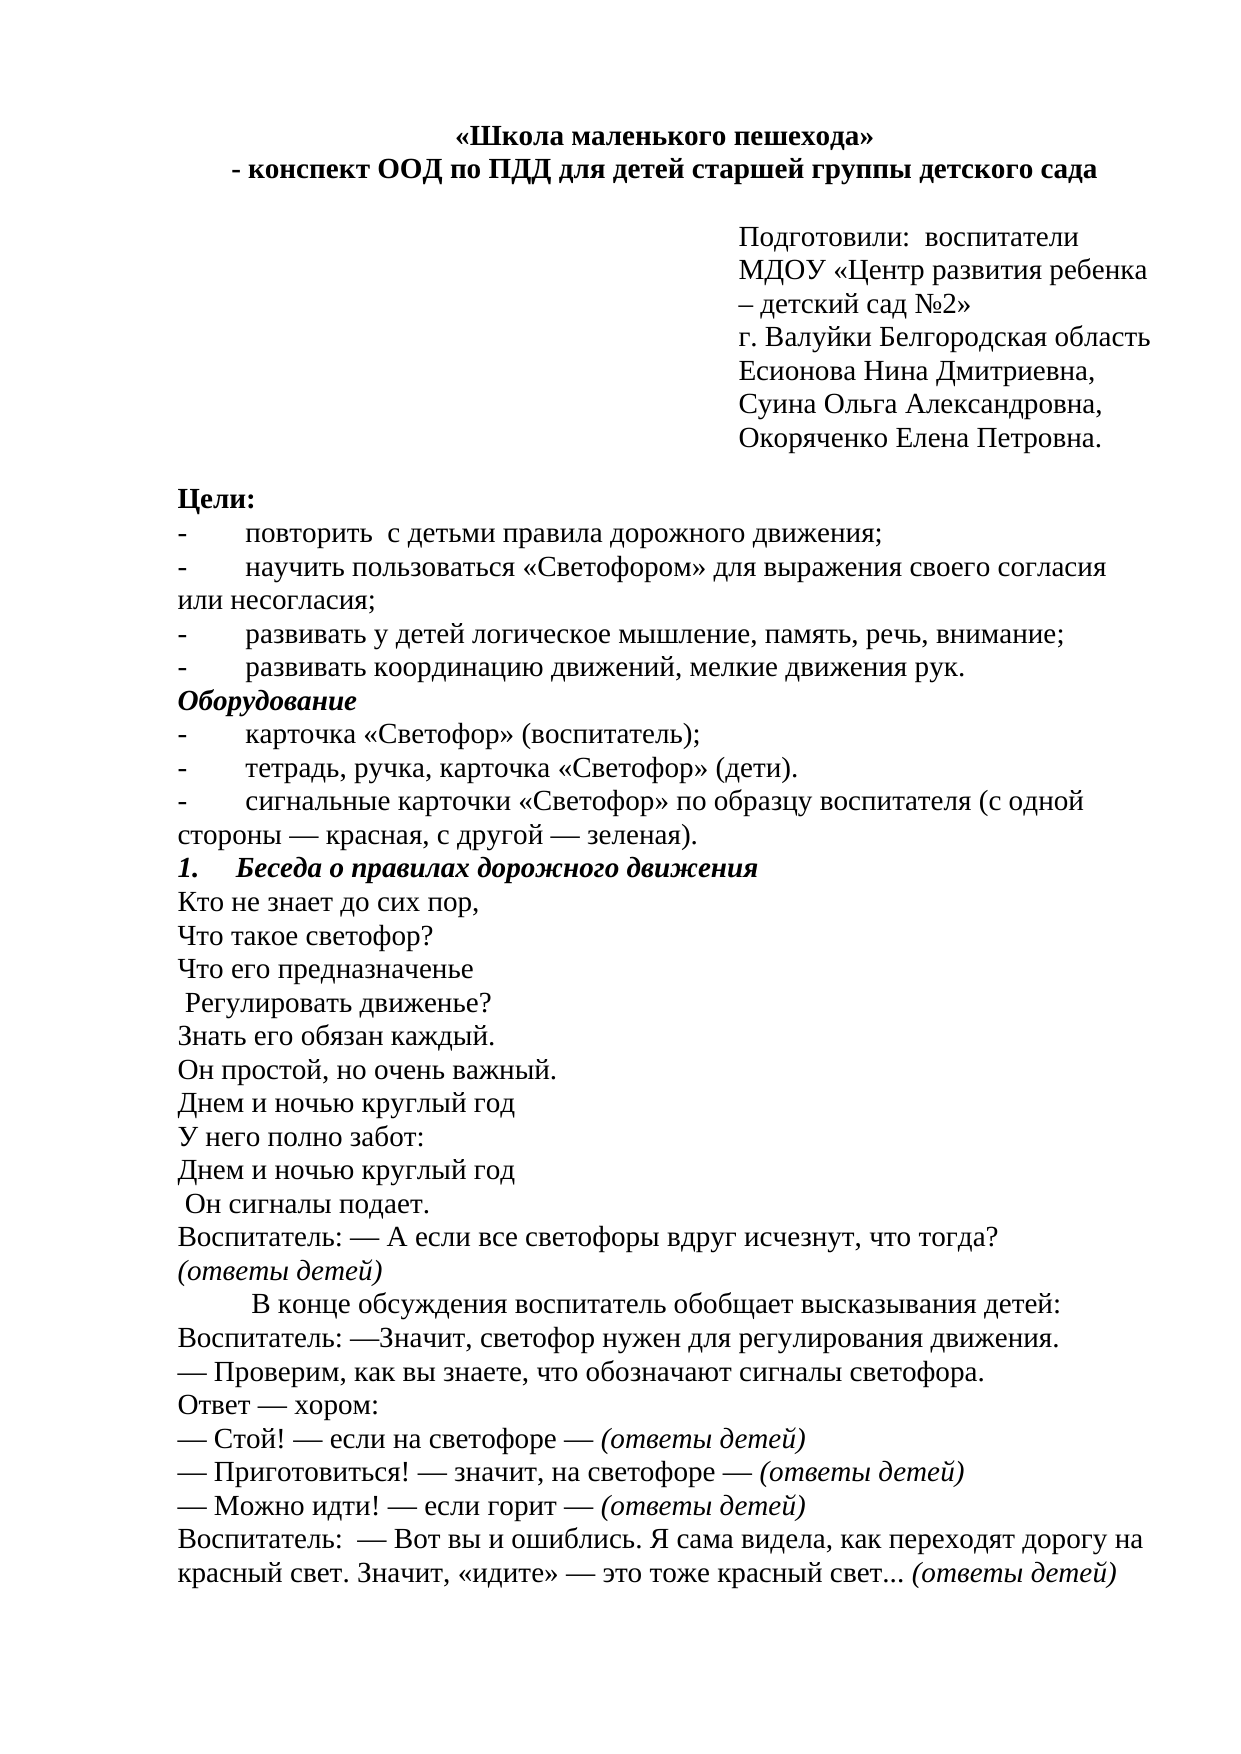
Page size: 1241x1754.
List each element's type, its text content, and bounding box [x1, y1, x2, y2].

text Днем и ночью круглый год [177, 1085, 1152, 1119]
text Что такое светофор? [177, 918, 1152, 951]
text - развивать у детей логическое мышление, память, речь, внимание; [177, 616, 1152, 649]
text Окоряченко Елена Петровна. [177, 420, 1152, 453]
text Ответ — хором: [177, 1387, 1152, 1421]
text Кто не знает до сих пор, [177, 884, 1152, 918]
text Суина Ольга Александровна, [177, 386, 1152, 420]
text Подготовили: воспитатели [177, 219, 1152, 252]
text — Стой! — если на светофоре — (ответы детей) [177, 1421, 1152, 1454]
text В конце обсуждения воспитатель обобщает высказывания детей: [177, 1287, 1152, 1320]
text – детский сад №2» [177, 286, 1152, 319]
text — Можно идти! — если горит — (ответы детей) [177, 1488, 1152, 1521]
text - тетрадь, ручка, карточка «Светофор» (дети). [177, 750, 1152, 783]
text Он простой, но очень важный. [177, 1052, 1152, 1085]
text - повторить с детьми правила дорожного движения; [177, 515, 1152, 549]
text «Школа маленького пешехода» [177, 118, 1152, 152]
text Воспитатель: — Вот вы и ошиблись. Я сама видела, как переходят дорогу на красный свет. Значит, «идите» — это тоже красный свет... (ответы детей) [177, 1521, 1152, 1588]
text г. Валуйки Белгородская область [177, 319, 1152, 353]
text - развивать координацию движений, мелкие движения рук. [177, 649, 1152, 683]
text Он сигналы подает. [177, 1186, 1152, 1219]
text - карточка «Светофор» (воспитатель); [177, 716, 1152, 750]
text 1. Беседа о правилах дорожного движения [177, 851, 1152, 884]
text Воспитатель: —Значит, светофор нужен для регулирования движения. [177, 1320, 1152, 1354]
text Есионова Нина Дмитриевна, [177, 353, 1152, 386]
text - конспект ООД по ПДД для детей старшей группы детского сада [177, 152, 1152, 185]
text Знать его обязан каждый. [177, 1018, 1152, 1052]
text Цели: [177, 482, 1152, 515]
text — Проверим, как вы знаете, что обозначают сигналы светофора. [177, 1354, 1152, 1387]
text - сигнальные карточки «Светофор» по образцу воспитателя (с одной стороны — красная, с другой — зеленая). [177, 783, 1152, 851]
text Регулировать движенье? [177, 985, 1152, 1018]
text - научить пользоваться «Светофором» для выражения своего согласия или несогласия; [177, 549, 1152, 616]
text Воспитатель: — А если все светофоры вдруг исчезнут, что тогда? [177, 1219, 1152, 1253]
text Днем и ночью круглый год [177, 1152, 1152, 1186]
text — Приготовиться! — значит, на светофоре — (ответы детей) [177, 1454, 1152, 1488]
text (ответы детей) [177, 1253, 1152, 1287]
text У него полно забот: [177, 1119, 1152, 1152]
text МДОУ «Центр развития ребенка [177, 252, 1152, 286]
text Оборудование [177, 683, 1152, 716]
text Что его предназначенье [177, 951, 1152, 985]
